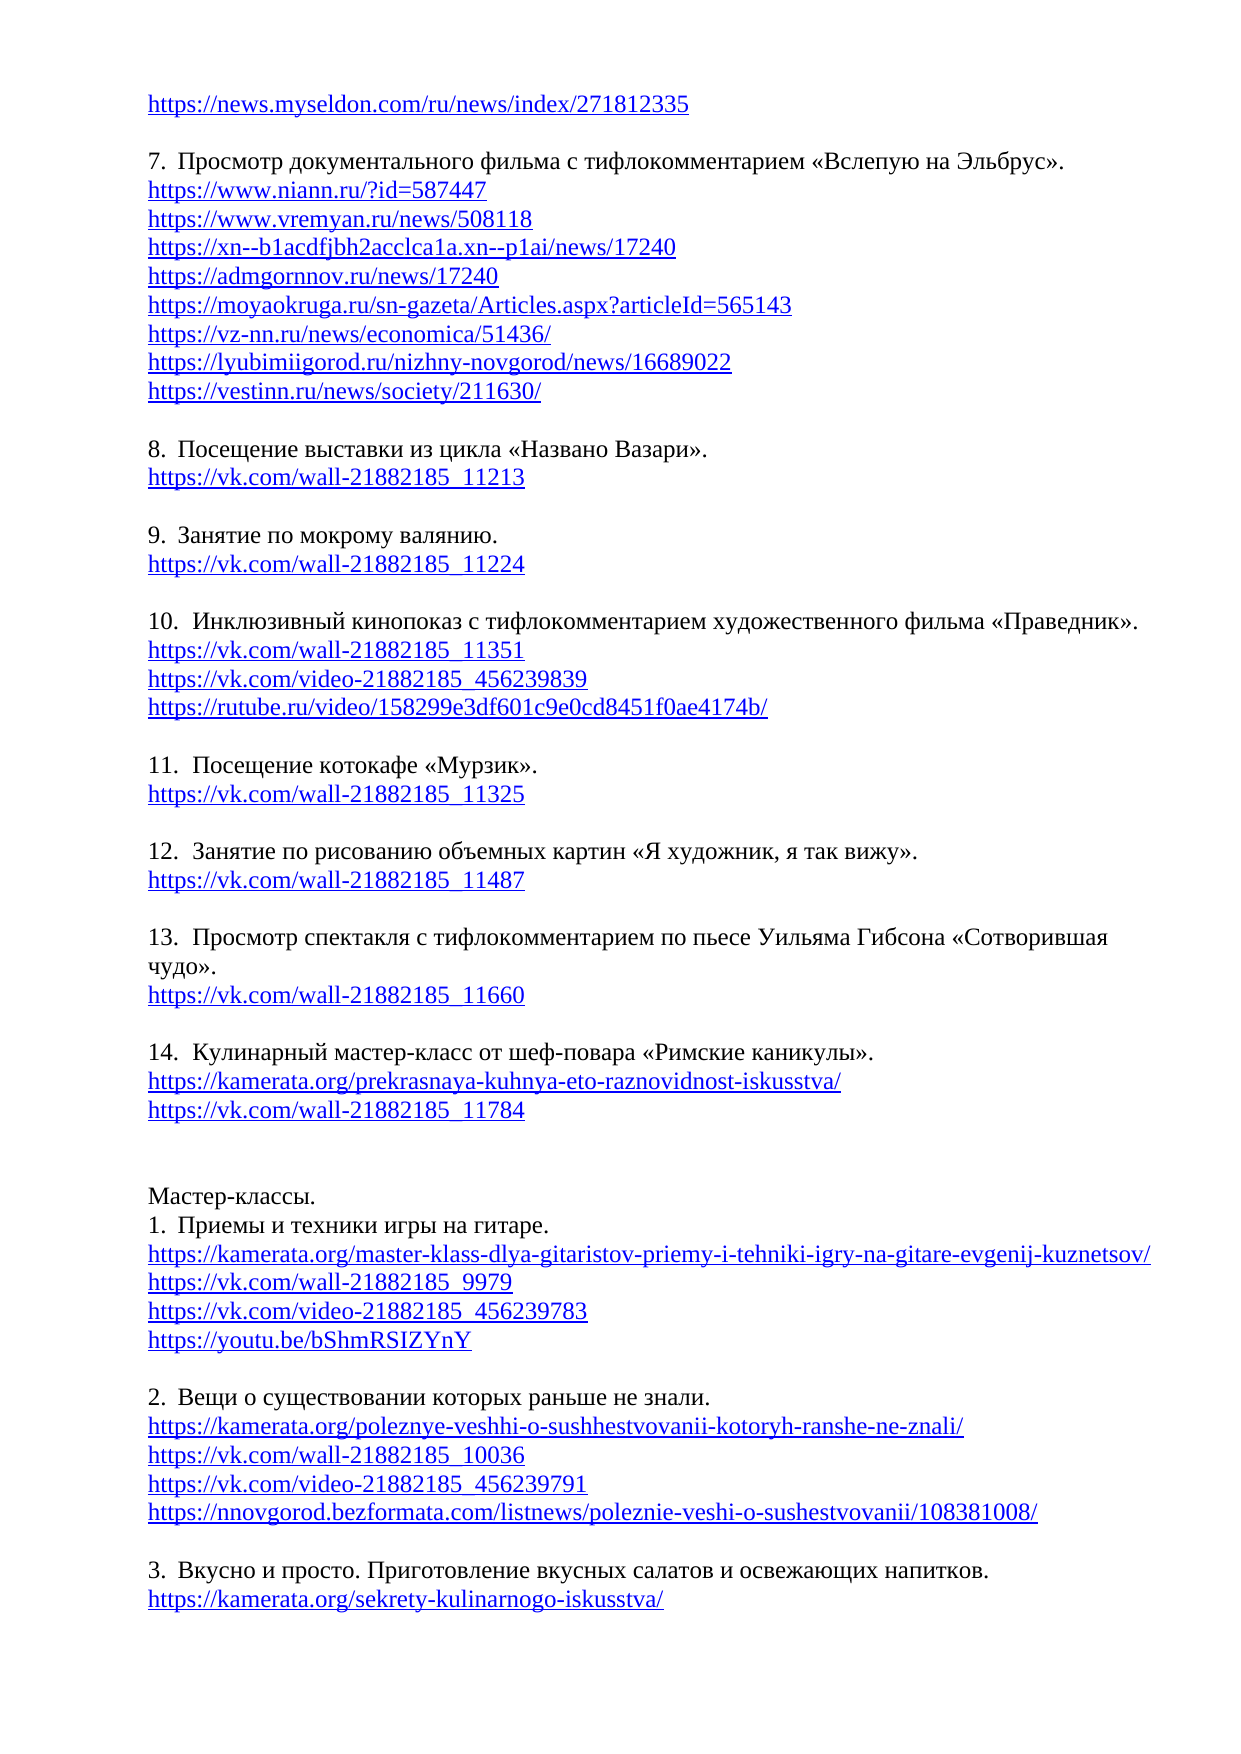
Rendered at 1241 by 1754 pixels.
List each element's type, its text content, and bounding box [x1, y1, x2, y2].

text https://vk.com/wall-21882185_11660 [148, 980, 1152, 1009]
text https://kamerata.org/master-klass-dlya-gitaristov-priemy-i-tehniki-igry-na-gitare-evgenij-kuznetsov/ [148, 1239, 1152, 1267]
text https://www.vremyan.ru/news/508118 [148, 204, 1152, 232]
text https://admgornnov.ru/news/17240 [148, 261, 1152, 290]
text https://vk.com/wall-21882185_11325 [148, 779, 1152, 807]
list Кулинарный мастер-класс от шеф-повара «Римские каникулы». [148, 1037, 1152, 1066]
text https://vk.com/wall-21882185_11784 [148, 1095, 1152, 1124]
text https://www.niann.ru/?id=587447 [148, 175, 1152, 204]
text https://vk.com/wall-21882185_11487 [148, 865, 1152, 894]
text https://nnovgorod.bezformata.com/listnews/poleznie-veshi-o-sushestvovanii/108381008/ [148, 1497, 1152, 1526]
text https://vk.com/video-21882185_456239791 [148, 1469, 1152, 1497]
text https://vz-nn.ru/news/economica/51436/ [148, 319, 1152, 347]
text https://kamerata.org/sekrety-kulinarnogo-iskusstva/ [148, 1584, 1152, 1612]
text https://news.myseldon.com/ru/news/index/271812335 [148, 89, 1152, 117]
text Мастер-классы. [148, 1181, 1163, 1210]
list Просмотр документального фильма с тифлокомментарием «Вслепую на Эльбрус». [148, 146, 1152, 175]
text https://vk.com/wall-21882185_10036 [148, 1440, 1152, 1469]
text https://vk.com/wall-21882185_11213 [148, 462, 1152, 491]
list Просмотр спектакля с тифлокомментарием по пьесе Уильяма Гибсона «Сотворившая чудо». [148, 922, 1152, 980]
text https://youtu.be/bShmRSIZYnY [148, 1325, 1152, 1354]
text https://vk.com/wall-21882185_9979 [148, 1267, 1152, 1296]
text https://lyubimiigorod.ru/nizhny-novgorod/news/16689022 [148, 347, 1152, 376]
list Инклюзивный кинопоказ с тифлокомментарием художественного фильма «Праведник». [148, 606, 1152, 635]
list Вкусно и просто. Приготовление вкусных салатов и освежающих напитков. [148, 1555, 1152, 1584]
list Занятие по мокрому валянию. [148, 520, 1152, 549]
text https://rutube.ru/video/158299e3df601c9e0cd8451f0ae4174b/ [148, 692, 1152, 721]
list Занятие по рисованию объемных картин «Я художник, я так вижу». [148, 836, 1152, 865]
text https://kamerata.org/poleznye-veshhi-o-sushhestvovanii-kotoryh-ranshe-ne-znali/ [148, 1411, 1152, 1440]
text https://moyaokruga.ru/sn-gazeta/Articles.aspx?articleId=565143 [148, 290, 1152, 319]
text https://vk.com/video-21882185_456239783 [148, 1296, 1152, 1325]
text https://vk.com/wall-21882185_11351 [148, 635, 1152, 664]
list Вещи о существовании которых раньше не знали. [148, 1382, 1152, 1411]
text https://vk.com/video-21882185_456239839 [148, 664, 1152, 692]
text https://xn--b1acdfjbh2acclca1a.xn--p1ai/news/17240 [148, 232, 1152, 261]
text https://kamerata.org/prekrasnaya-kuhnya-eto-raznovidnost-iskusstva/ [148, 1066, 1152, 1095]
list Посещение котокафе «Мурзик». [148, 750, 1152, 779]
list Посещение выставки из цикла «Названо Вазари». [148, 434, 1152, 462]
list Приемы и техники игры на гитаре. [148, 1210, 1152, 1239]
text https://vk.com/wall-21882185_11224 [148, 549, 1152, 577]
text https://vestinn.ru/news/society/211630/ [148, 376, 1152, 405]
